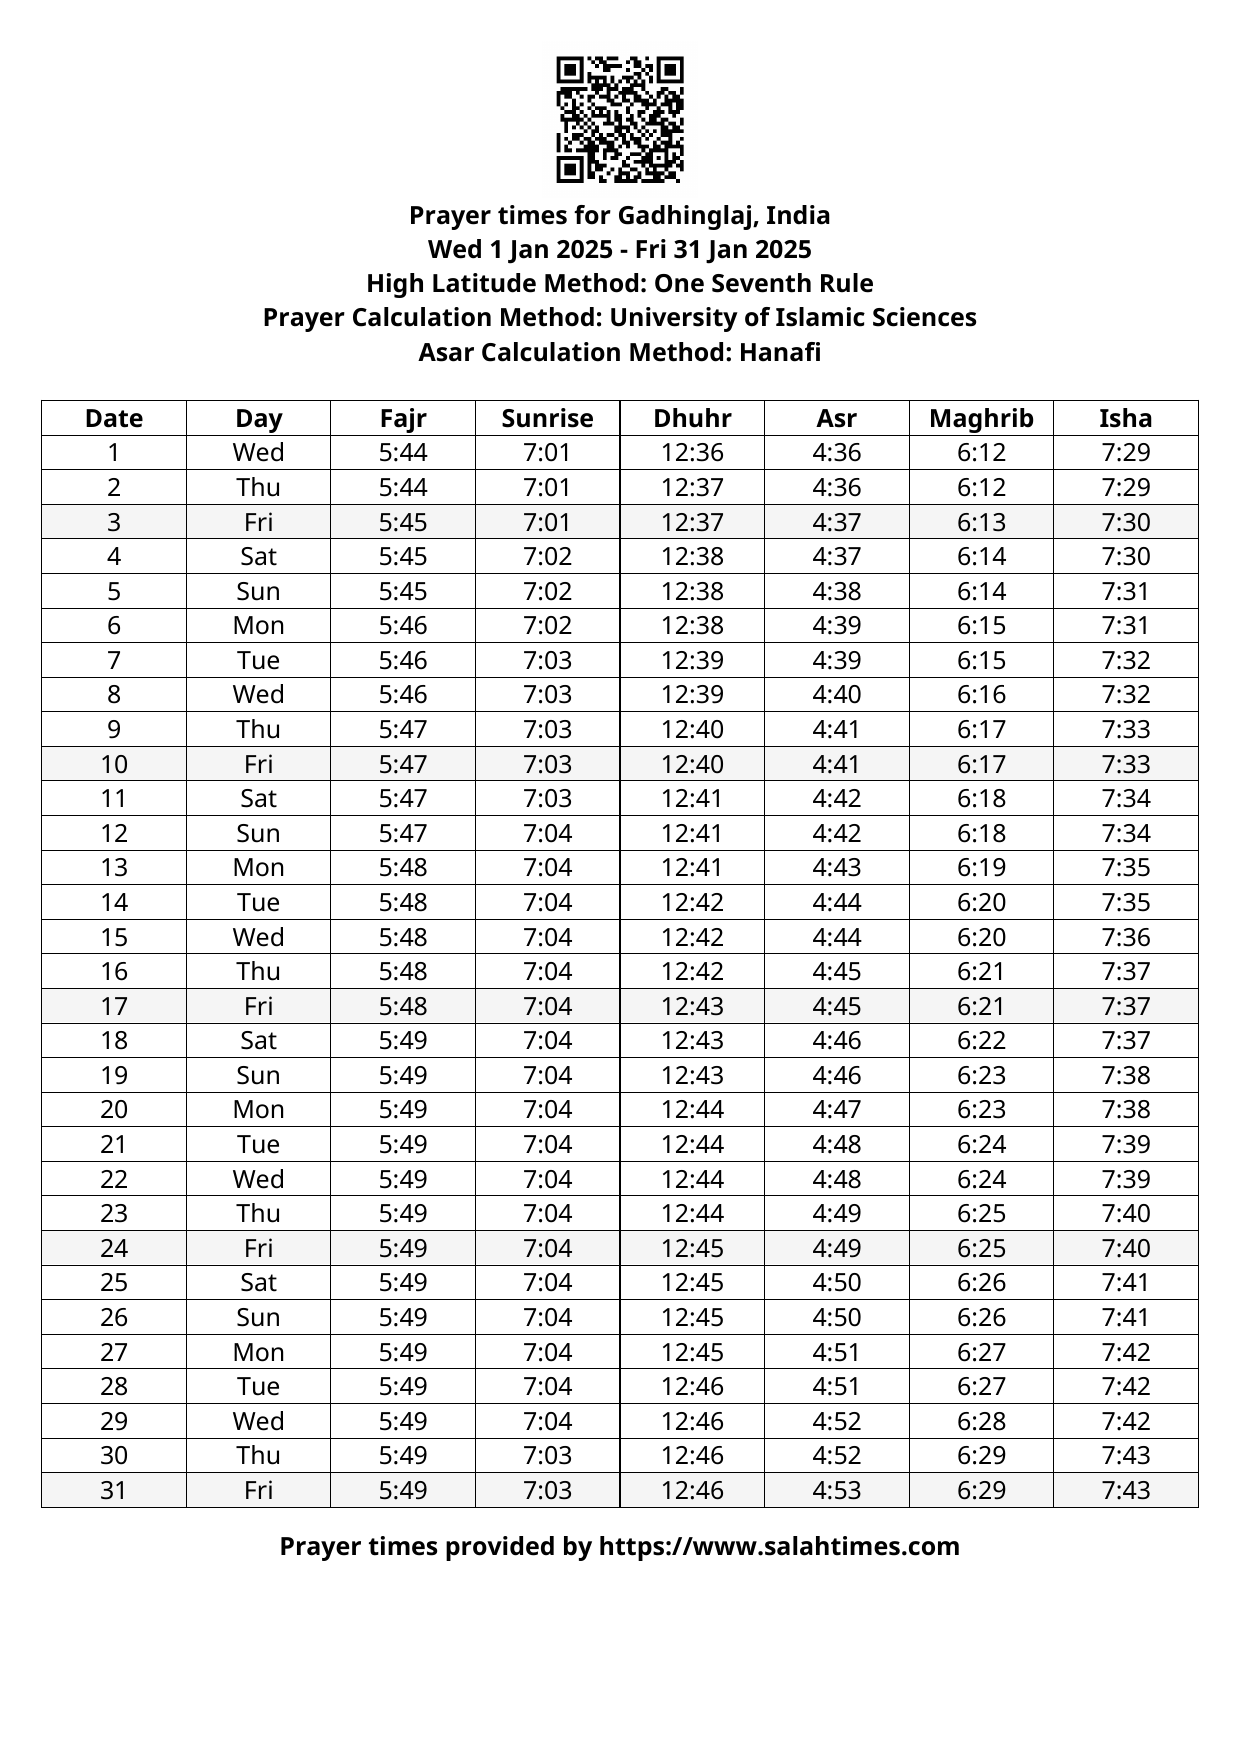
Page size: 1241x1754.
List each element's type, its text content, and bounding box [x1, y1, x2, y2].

table_cell 14 [42, 885, 186, 919]
table_cell 5:49 [331, 1162, 475, 1195]
table_cell 1 [42, 436, 186, 469]
table_cell 5:46 [331, 609, 475, 642]
table_cell 5:45 [331, 539, 475, 573]
table_cell 7:31 [1054, 574, 1198, 607]
table_cell 12:40 [621, 712, 764, 746]
table_cell Sun [187, 816, 330, 849]
table_cell 7:42 [1054, 1404, 1198, 1437]
table_cell Tue [187, 1127, 330, 1161]
table_cell 7:39 [1054, 1127, 1198, 1161]
table_cell Tue [187, 885, 330, 919]
table_cell 6:23 [910, 1058, 1053, 1092]
table_cell 12:39 [621, 643, 764, 677]
table_cell 5:46 [331, 678, 475, 711]
table_cell 4:36 [765, 436, 909, 469]
table_cell 4:51 [765, 1369, 909, 1403]
table_cell 27 [42, 1335, 186, 1368]
table_cell 5:48 [331, 851, 475, 884]
table_cell 4:48 [765, 1162, 909, 1195]
table_cell 7:04 [476, 816, 619, 849]
table_cell 6:17 [910, 747, 1053, 780]
table_cell 31 [42, 1473, 186, 1507]
table_cell 7:29 [1054, 436, 1198, 469]
table_cell 4:52 [765, 1439, 909, 1472]
table_cell 5:46 [331, 643, 475, 677]
table_cell 12:44 [621, 1162, 764, 1195]
table_cell 6:29 [910, 1439, 1053, 1472]
table_cell 7:30 [1054, 505, 1198, 538]
table_cell 12:41 [621, 851, 764, 884]
text Asar Calculation Method: Hanafi [42, 334, 1198, 368]
table_cell Mon [187, 1335, 330, 1368]
table_cell 12:37 [621, 505, 764, 538]
table_cell Tue [187, 643, 330, 677]
table_cell 5:49 [331, 1196, 475, 1230]
table_cell 7:30 [1054, 539, 1198, 573]
table_cell Fri [187, 1473, 330, 1507]
table_cell Wed [187, 1162, 330, 1195]
table_cell 23 [42, 1196, 186, 1230]
table_header Isha [1054, 401, 1198, 434]
table_cell 7:39 [1054, 1162, 1198, 1195]
table_cell Thu [187, 954, 330, 988]
table_cell 4:49 [765, 1231, 909, 1264]
table_cell 8 [42, 678, 186, 711]
table_cell 4:47 [765, 1093, 909, 1126]
table_cell 2 [42, 470, 186, 504]
table_cell 7:04 [476, 954, 619, 988]
table_cell 4:36 [765, 470, 909, 504]
text Prayer Calculation Method: University of Islamic Sciences [42, 300, 1198, 334]
table_cell 7:02 [476, 574, 619, 607]
table_cell 7 [42, 643, 186, 677]
table_cell 4:45 [765, 954, 909, 988]
table_cell 7:40 [1054, 1196, 1198, 1230]
table_cell 6:18 [910, 816, 1053, 849]
table_cell 12:45 [621, 1266, 764, 1299]
table_cell 7:29 [1054, 470, 1198, 504]
table_cell 12:38 [621, 539, 764, 573]
table_cell Sat [187, 539, 330, 573]
table_cell 4:50 [765, 1300, 909, 1334]
table_cell 15 [42, 920, 186, 953]
table_cell 5:48 [331, 920, 475, 953]
table_cell 7:03 [476, 1439, 619, 1472]
table_cell 7:38 [1054, 1058, 1198, 1092]
table_cell 6:17 [910, 712, 1053, 746]
table_cell 5:47 [331, 747, 475, 780]
table_cell Mon [187, 609, 330, 642]
table_cell Fri [187, 1231, 330, 1264]
table_cell 5:48 [331, 989, 475, 1022]
table_cell 5:49 [331, 1439, 475, 1472]
table_cell 7:04 [476, 1231, 619, 1264]
table_cell 19 [42, 1058, 186, 1092]
table_cell 4:53 [765, 1473, 909, 1507]
table_cell 7:04 [476, 1335, 619, 1368]
table_cell 7:04 [476, 1024, 619, 1057]
table_cell Thu [187, 1196, 330, 1230]
table_cell 6:20 [910, 885, 1053, 919]
table_cell 6:23 [910, 1093, 1053, 1126]
table_cell 5:45 [331, 505, 475, 538]
table_cell 3 [42, 505, 186, 538]
table_cell 6:15 [910, 609, 1053, 642]
table_cell 12:44 [621, 1093, 764, 1126]
table_cell 12:43 [621, 989, 764, 1022]
table_cell 4:49 [765, 1196, 909, 1230]
table_cell 6:26 [910, 1266, 1053, 1299]
table_cell 5:47 [331, 781, 475, 815]
table_cell 6 [42, 609, 186, 642]
table_cell 4:37 [765, 505, 909, 538]
table_cell 7:41 [1054, 1300, 1198, 1334]
table_cell 5:49 [331, 1231, 475, 1264]
table_cell 4:41 [765, 712, 909, 746]
table_cell 4:51 [765, 1335, 909, 1368]
table_cell 5:47 [331, 712, 475, 746]
table_cell 5 [42, 574, 186, 607]
table_cell 7:04 [476, 1300, 619, 1334]
table_cell 7:04 [476, 1369, 619, 1403]
table_cell 13 [42, 851, 186, 884]
table_cell 7:37 [1054, 1024, 1198, 1057]
table_cell 4:44 [765, 920, 909, 953]
table_cell Mon [187, 851, 330, 884]
table_cell Thu [187, 1439, 330, 1472]
table_cell 7:04 [476, 1162, 619, 1195]
table_header Sunrise [476, 401, 619, 434]
table_cell 7:04 [476, 851, 619, 884]
table_header Dhuhr [621, 401, 764, 434]
table_cell 12:44 [621, 1196, 764, 1230]
table_cell 12:45 [621, 1231, 764, 1264]
table_cell 12:43 [621, 1058, 764, 1092]
table_cell 21 [42, 1127, 186, 1161]
table_cell Tue [187, 1369, 330, 1403]
table_cell 6:15 [910, 643, 1053, 677]
table_cell 7:38 [1054, 1093, 1198, 1126]
table_cell 7:03 [476, 678, 619, 711]
table_cell 7:02 [476, 539, 619, 573]
table_cell 6:25 [910, 1196, 1053, 1230]
table_cell 6:26 [910, 1300, 1053, 1334]
table_cell 4:39 [765, 609, 909, 642]
table_cell 7:31 [1054, 609, 1198, 642]
table_cell 7:37 [1054, 989, 1198, 1022]
table_cell Sat [187, 781, 330, 815]
table_cell 6:20 [910, 920, 1053, 953]
table_cell 5:45 [331, 574, 475, 607]
table_cell 12:41 [621, 816, 764, 849]
table_cell 5:49 [331, 1335, 475, 1368]
table_cell 5:47 [331, 816, 475, 849]
table_cell 30 [42, 1439, 186, 1472]
table_cell Thu [187, 470, 330, 504]
table_cell Wed [187, 678, 330, 711]
table_cell 7:04 [476, 1404, 619, 1437]
table_cell 7:40 [1054, 1231, 1198, 1264]
table_cell 4:50 [765, 1266, 909, 1299]
table_cell 12:42 [621, 885, 764, 919]
table_cell Wed [187, 920, 330, 953]
table_cell 6:14 [910, 539, 1053, 573]
table_cell 5:49 [331, 1127, 475, 1161]
table_cell 4:42 [765, 781, 909, 815]
text High Latitude Method: One Seventh Rule [42, 266, 1198, 300]
table_cell 6:27 [910, 1335, 1053, 1368]
table_cell Fri [187, 505, 330, 538]
table_cell 16 [42, 954, 186, 988]
table_cell Sun [187, 1058, 330, 1092]
table_cell 12:42 [621, 920, 764, 953]
table_cell 18 [42, 1024, 186, 1057]
table_cell 7:04 [476, 1196, 619, 1230]
table_cell 7:01 [476, 470, 619, 504]
table_cell Thu [187, 712, 330, 746]
table_cell 7:43 [1054, 1439, 1198, 1472]
table_cell 12:45 [621, 1300, 764, 1334]
table_cell 4:45 [765, 989, 909, 1022]
table_cell 5:49 [331, 1024, 475, 1057]
table_cell 12:46 [621, 1404, 764, 1437]
table_cell 6:24 [910, 1162, 1053, 1195]
table_cell Sat [187, 1266, 330, 1299]
table_cell 6:22 [910, 1024, 1053, 1057]
table_cell 12:38 [621, 574, 764, 607]
table_cell 12:46 [621, 1473, 764, 1507]
table_cell 7:01 [476, 505, 619, 538]
table_cell 5:49 [331, 1473, 475, 1507]
table_cell 6:14 [910, 574, 1053, 607]
table_cell 4:43 [765, 851, 909, 884]
table_cell 7:33 [1054, 747, 1198, 780]
table_cell 7:42 [1054, 1335, 1198, 1368]
table_cell 5:49 [331, 1300, 475, 1334]
table_cell 11 [42, 781, 186, 815]
table_cell 5:49 [331, 1369, 475, 1403]
table_cell 9 [42, 712, 186, 746]
table_cell Wed [187, 1404, 330, 1437]
table_cell 12:44 [621, 1127, 764, 1161]
table_cell 7:34 [1054, 816, 1198, 849]
table_cell 4:39 [765, 643, 909, 677]
table_cell 12:45 [621, 1335, 764, 1368]
table_cell 6:21 [910, 954, 1053, 988]
table_cell 7:04 [476, 1093, 619, 1126]
table_cell 7:04 [476, 1058, 619, 1092]
table_cell 6:29 [910, 1473, 1053, 1507]
table_cell 26 [42, 1300, 186, 1334]
table_cell 6:25 [910, 1231, 1053, 1264]
table_cell 29 [42, 1404, 186, 1437]
table_cell 4:52 [765, 1404, 909, 1437]
picture [542, 41, 699, 198]
table_cell 12:36 [621, 436, 764, 469]
table_cell 10 [42, 747, 186, 780]
table_header Maghrib [910, 401, 1053, 434]
table_cell Sun [187, 574, 330, 607]
table_cell 7:33 [1054, 712, 1198, 746]
table_cell 7:04 [476, 989, 619, 1022]
table_cell 7:35 [1054, 851, 1198, 884]
table_cell 7:03 [476, 1473, 619, 1507]
table_cell 6:27 [910, 1369, 1053, 1403]
table_cell 6:12 [910, 470, 1053, 504]
table_cell Sat [187, 1024, 330, 1057]
table_cell 12:46 [621, 1439, 764, 1472]
table_cell 5:49 [331, 1093, 475, 1126]
table_cell Wed [187, 436, 330, 469]
table_cell 5:49 [331, 1058, 475, 1092]
table_cell 6:13 [910, 505, 1053, 538]
table_cell 22 [42, 1162, 186, 1195]
table_cell 7:04 [476, 1266, 619, 1299]
table_cell 12:39 [621, 678, 764, 711]
table_cell 5:49 [331, 1404, 475, 1437]
table_cell 4:46 [765, 1024, 909, 1057]
table_cell 12:43 [621, 1024, 764, 1057]
table_cell 5:44 [331, 470, 475, 504]
table_cell 5:48 [331, 954, 475, 988]
table_cell 6:21 [910, 989, 1053, 1022]
table_cell 7:32 [1054, 678, 1198, 711]
table_cell Mon [187, 1093, 330, 1126]
table_cell 7:35 [1054, 885, 1198, 919]
table_cell 4:38 [765, 574, 909, 607]
table_cell 28 [42, 1369, 186, 1403]
table_cell 7:37 [1054, 954, 1198, 988]
table_cell 7:01 [476, 436, 619, 469]
table_cell 7:02 [476, 609, 619, 642]
table_cell 4:42 [765, 816, 909, 849]
table_cell 7:03 [476, 643, 619, 677]
table_cell 7:04 [476, 920, 619, 953]
table_cell 5:48 [331, 885, 475, 919]
table_cell 6:28 [910, 1404, 1053, 1437]
table_header Asr [765, 401, 909, 434]
table_cell 7:34 [1054, 781, 1198, 815]
table_cell 6:24 [910, 1127, 1053, 1161]
table_cell 5:44 [331, 436, 475, 469]
text Prayer times for Gadhinglaj, India [42, 198, 1198, 232]
table_header Fajr [331, 401, 475, 434]
table_cell 6:19 [910, 851, 1053, 884]
table_cell 12 [42, 816, 186, 849]
table_cell 17 [42, 989, 186, 1022]
text Prayer times provided by https://www.salahtimes.com [42, 1528, 1198, 1563]
table_cell Fri [187, 989, 330, 1022]
table_cell 7:43 [1054, 1473, 1198, 1507]
table_cell 12:41 [621, 781, 764, 815]
table_cell 7:42 [1054, 1369, 1198, 1403]
table_cell 4:37 [765, 539, 909, 573]
table_cell 7:41 [1054, 1266, 1198, 1299]
text Wed 1 Jan 2025 - Fri 31 Jan 2025 [42, 232, 1198, 266]
table_header Day [187, 401, 330, 434]
table_cell 5:49 [331, 1266, 475, 1299]
table_cell 25 [42, 1266, 186, 1299]
table_cell 7:03 [476, 747, 619, 780]
table_cell 7:32 [1054, 643, 1198, 677]
table_cell 4:44 [765, 885, 909, 919]
table_cell 6:16 [910, 678, 1053, 711]
table_cell 7:04 [476, 1127, 619, 1161]
table_cell 4:41 [765, 747, 909, 780]
table_header Date [42, 401, 186, 434]
table_cell 7:03 [476, 781, 619, 815]
table_cell 12:38 [621, 609, 764, 642]
table_cell 7:03 [476, 712, 619, 746]
table_cell Fri [187, 747, 330, 780]
table_cell 6:18 [910, 781, 1053, 815]
table_cell 12:46 [621, 1369, 764, 1403]
table_cell 20 [42, 1093, 186, 1126]
table_cell 7:36 [1054, 920, 1198, 953]
table_cell 12:37 [621, 470, 764, 504]
table_cell Sun [187, 1300, 330, 1334]
table_cell 24 [42, 1231, 186, 1264]
table_cell 4:40 [765, 678, 909, 711]
table_cell 12:40 [621, 747, 764, 780]
table_cell 4:48 [765, 1127, 909, 1161]
table_cell 7:04 [476, 885, 619, 919]
table_cell 12:42 [621, 954, 764, 988]
table_cell 4:46 [765, 1058, 909, 1092]
table_cell 4 [42, 539, 186, 573]
table_cell 6:12 [910, 436, 1053, 469]
